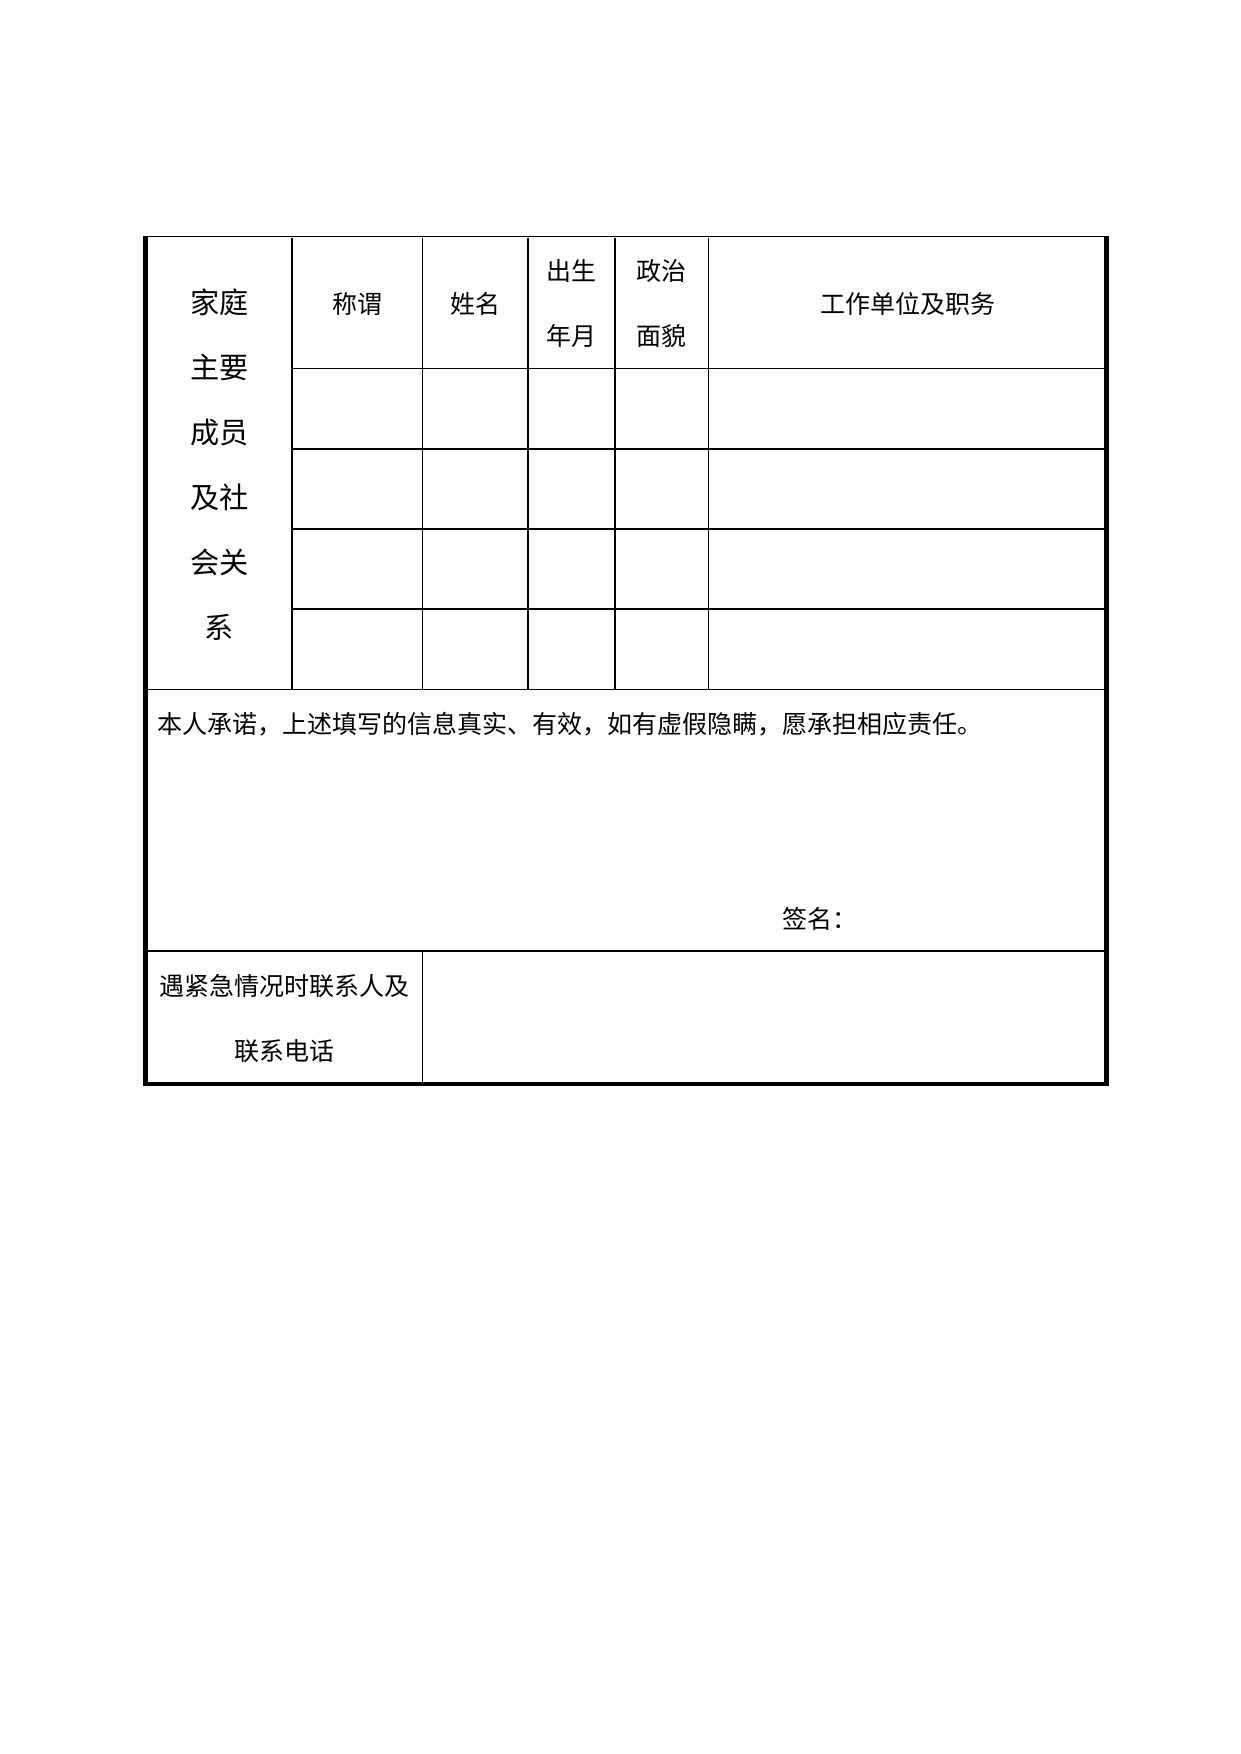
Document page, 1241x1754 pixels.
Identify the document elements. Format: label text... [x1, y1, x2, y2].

table_cell [709, 610, 1104, 688]
table_cell [423, 450, 527, 528]
table_cell [709, 530, 1104, 608]
table_cell [529, 610, 614, 688]
table_cell [423, 369, 527, 448]
table_cell 出生年月 [529, 237, 615, 367]
table_cell 姓名 [423, 237, 528, 367]
table_cell [529, 369, 614, 448]
table_cell 工作单位及职务 [709, 237, 1104, 367]
table_cell [423, 530, 527, 608]
table_cell 称谓 [293, 237, 422, 367]
table_cell 政治 面貌 [616, 237, 708, 367]
table_cell [616, 610, 708, 688]
table_cell [616, 450, 708, 528]
table_cell 遇紧急情况时联系人及联系电话 [148, 952, 422, 1082]
table_cell [616, 530, 708, 608]
table_cell [529, 450, 614, 528]
table_cell [293, 530, 422, 608]
table_cell [616, 369, 708, 448]
table_cell [423, 610, 527, 688]
table_cell [293, 369, 422, 448]
table_cell [529, 530, 614, 608]
table_cell 家庭 主要 成员 及社 会关 系 [148, 237, 292, 688]
table_cell [709, 450, 1104, 528]
table_cell [293, 610, 422, 688]
table_cell [709, 369, 1104, 448]
table_cell [293, 450, 422, 528]
table_cell [423, 952, 1104, 1082]
table_cell 本人承诺，上述填写的信息真实、有效，如有虚假隐瞒，愿承担相应责任。 签名： [148, 690, 1104, 950]
